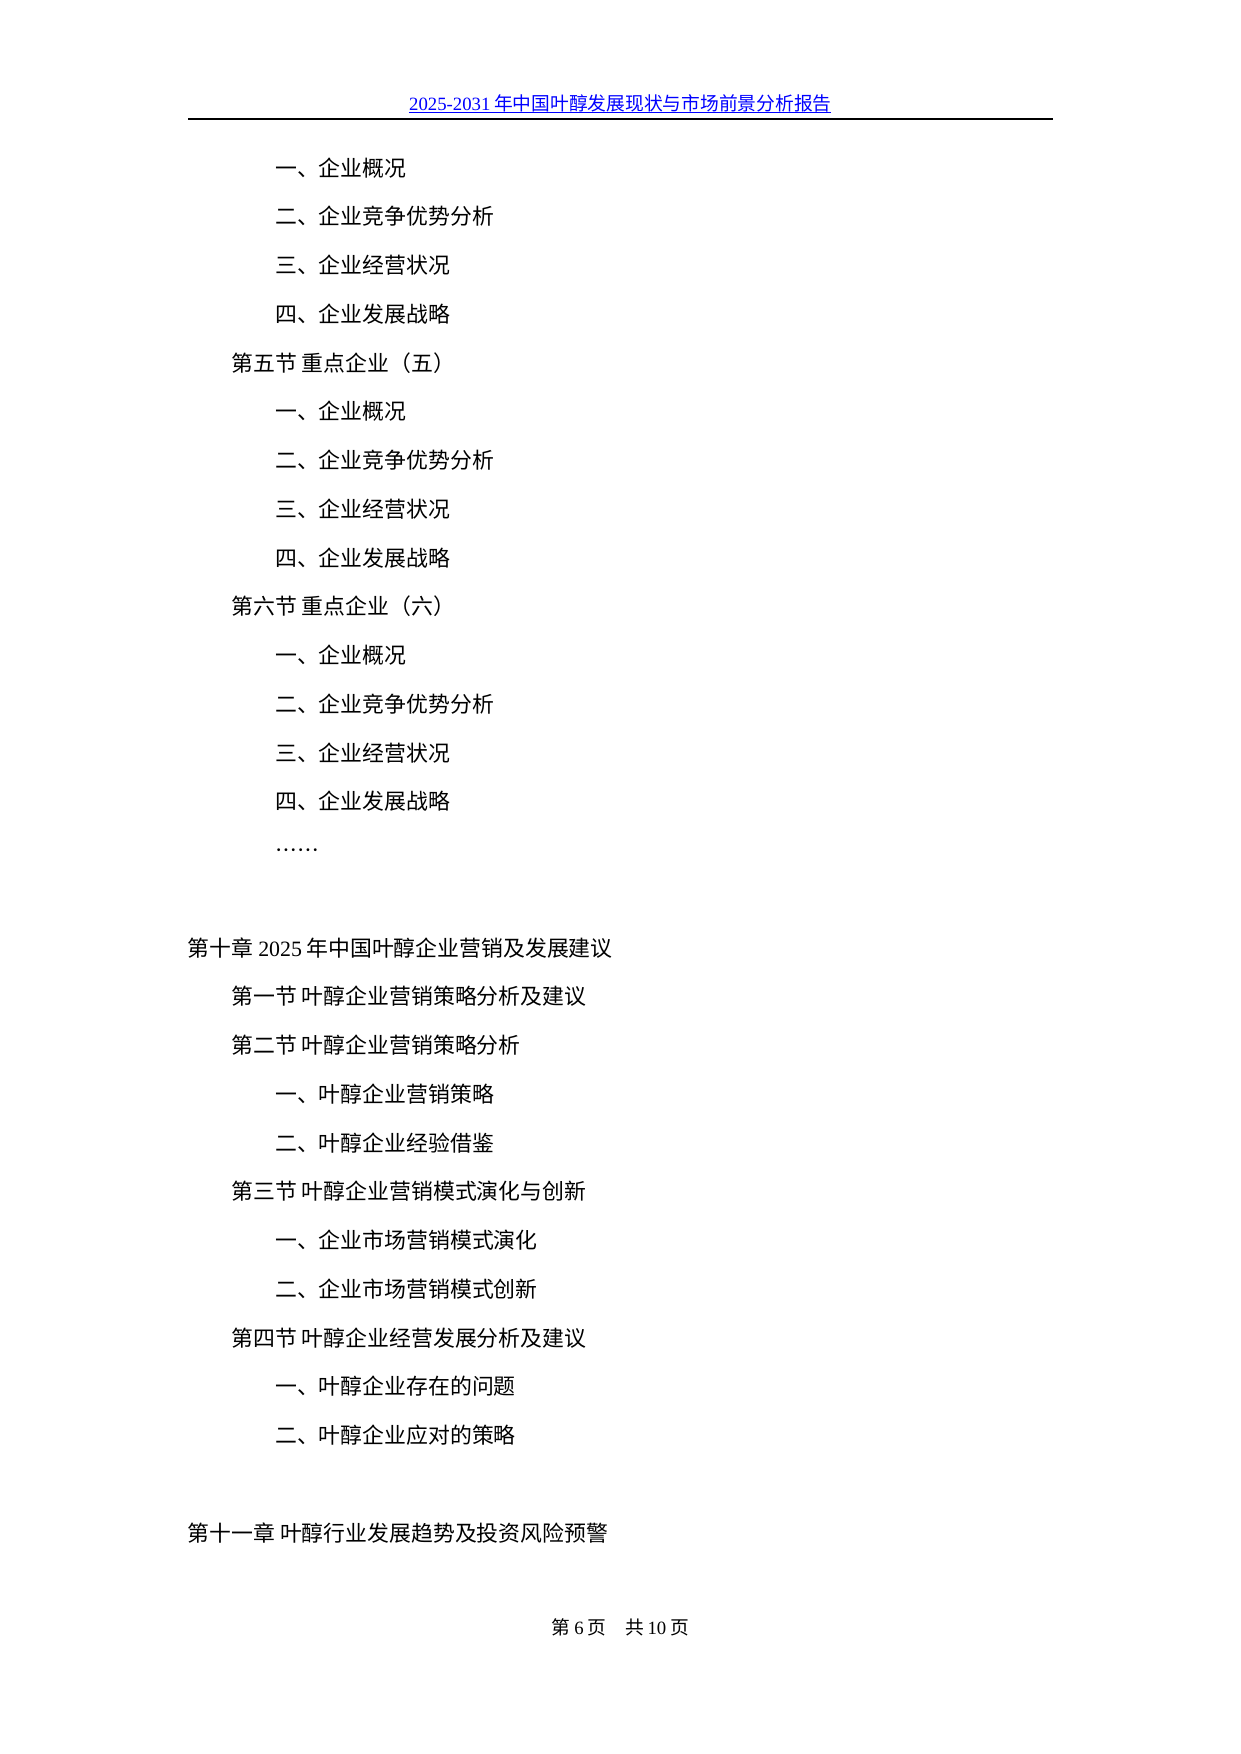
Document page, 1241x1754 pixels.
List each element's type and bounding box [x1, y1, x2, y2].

text [187, 150, 1053, 1548]
